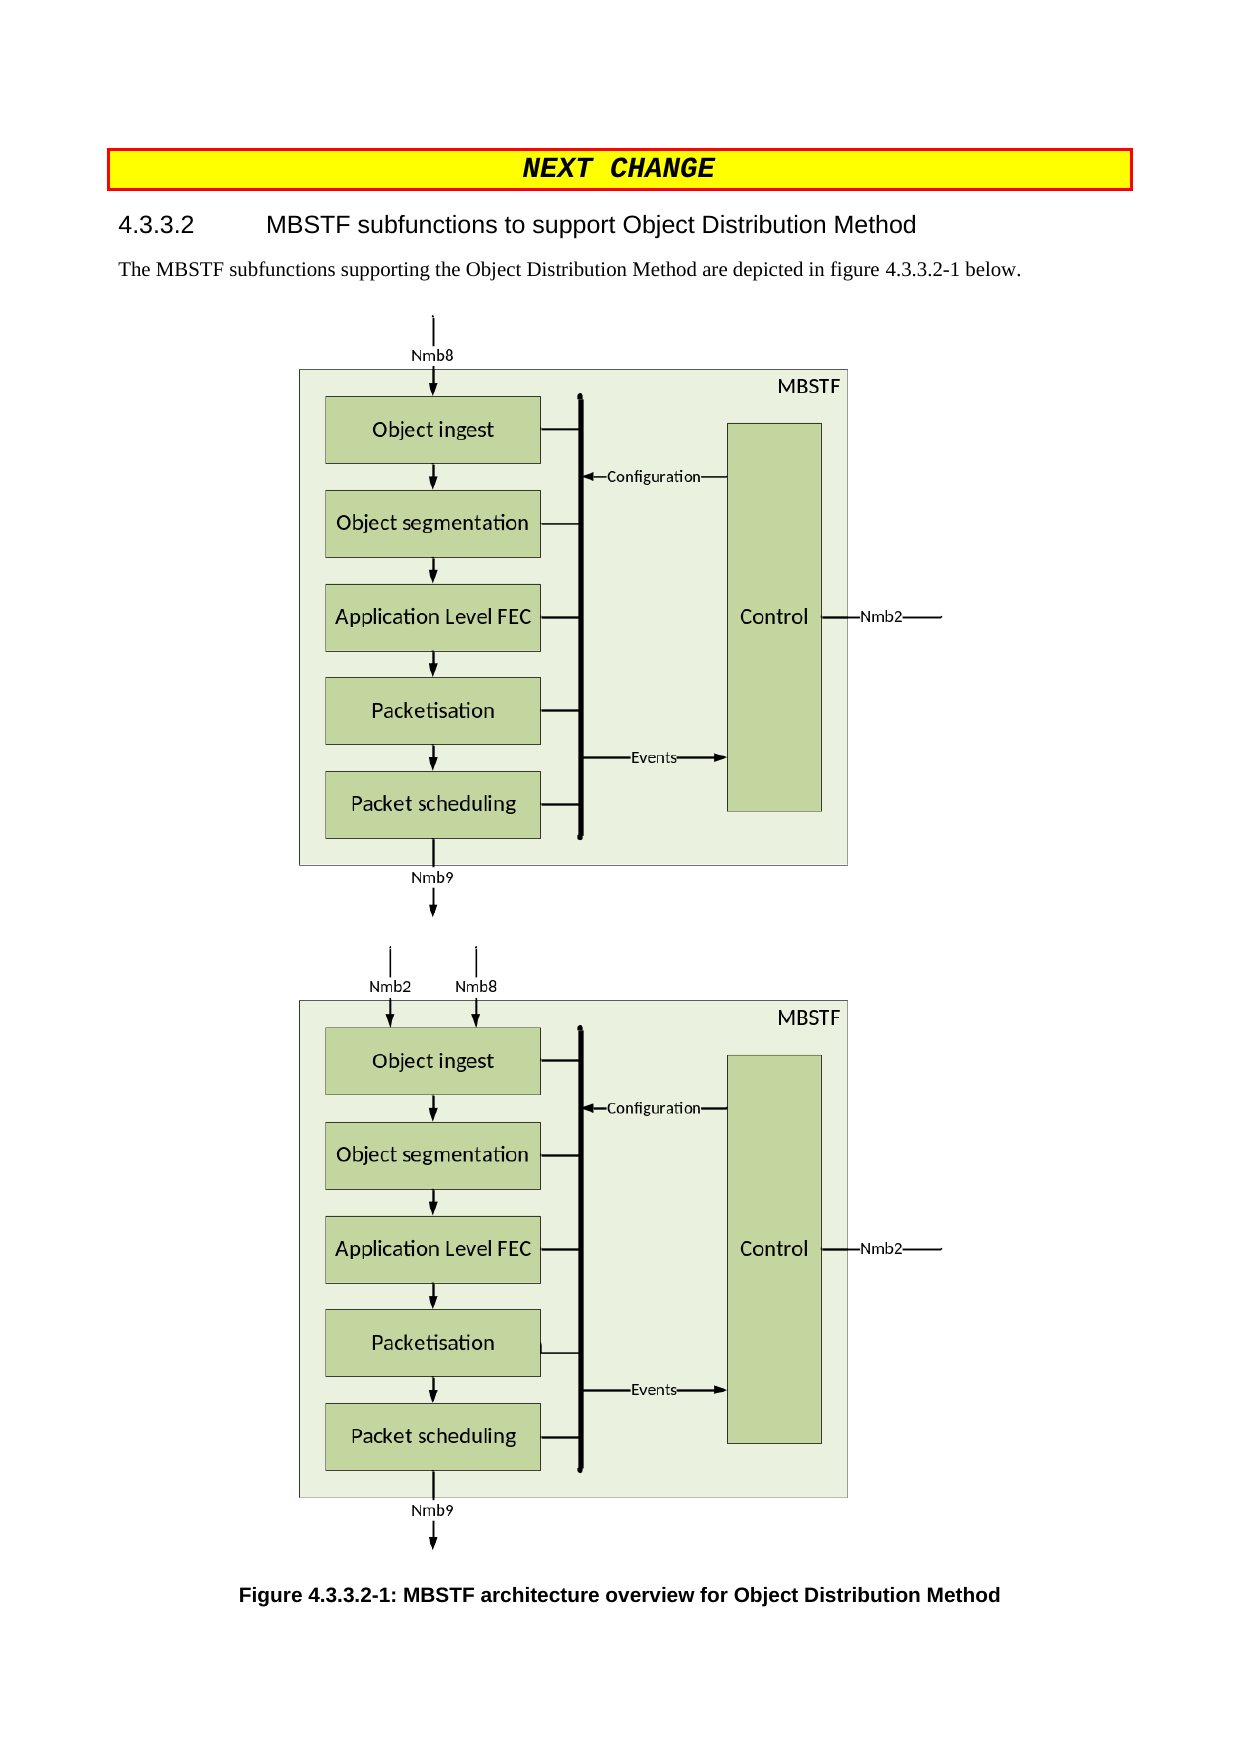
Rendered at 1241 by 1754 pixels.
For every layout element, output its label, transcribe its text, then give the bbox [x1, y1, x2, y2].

text NEXT CHANGE [110, 151, 1130, 188]
text Figure 4.3.3.2-1: MBSTF architecture overview for Object Distribution Method [118, 1583, 1122, 1607]
text The MBSTF subfunctions supporting the Object Distribution Method are depicted in figure 4.3.3.2-1 below. [118, 257, 1122, 281]
subtitle 4.3.3.2 MBSTF subfunctions to support Object Distribution Method [118, 210, 1122, 239]
